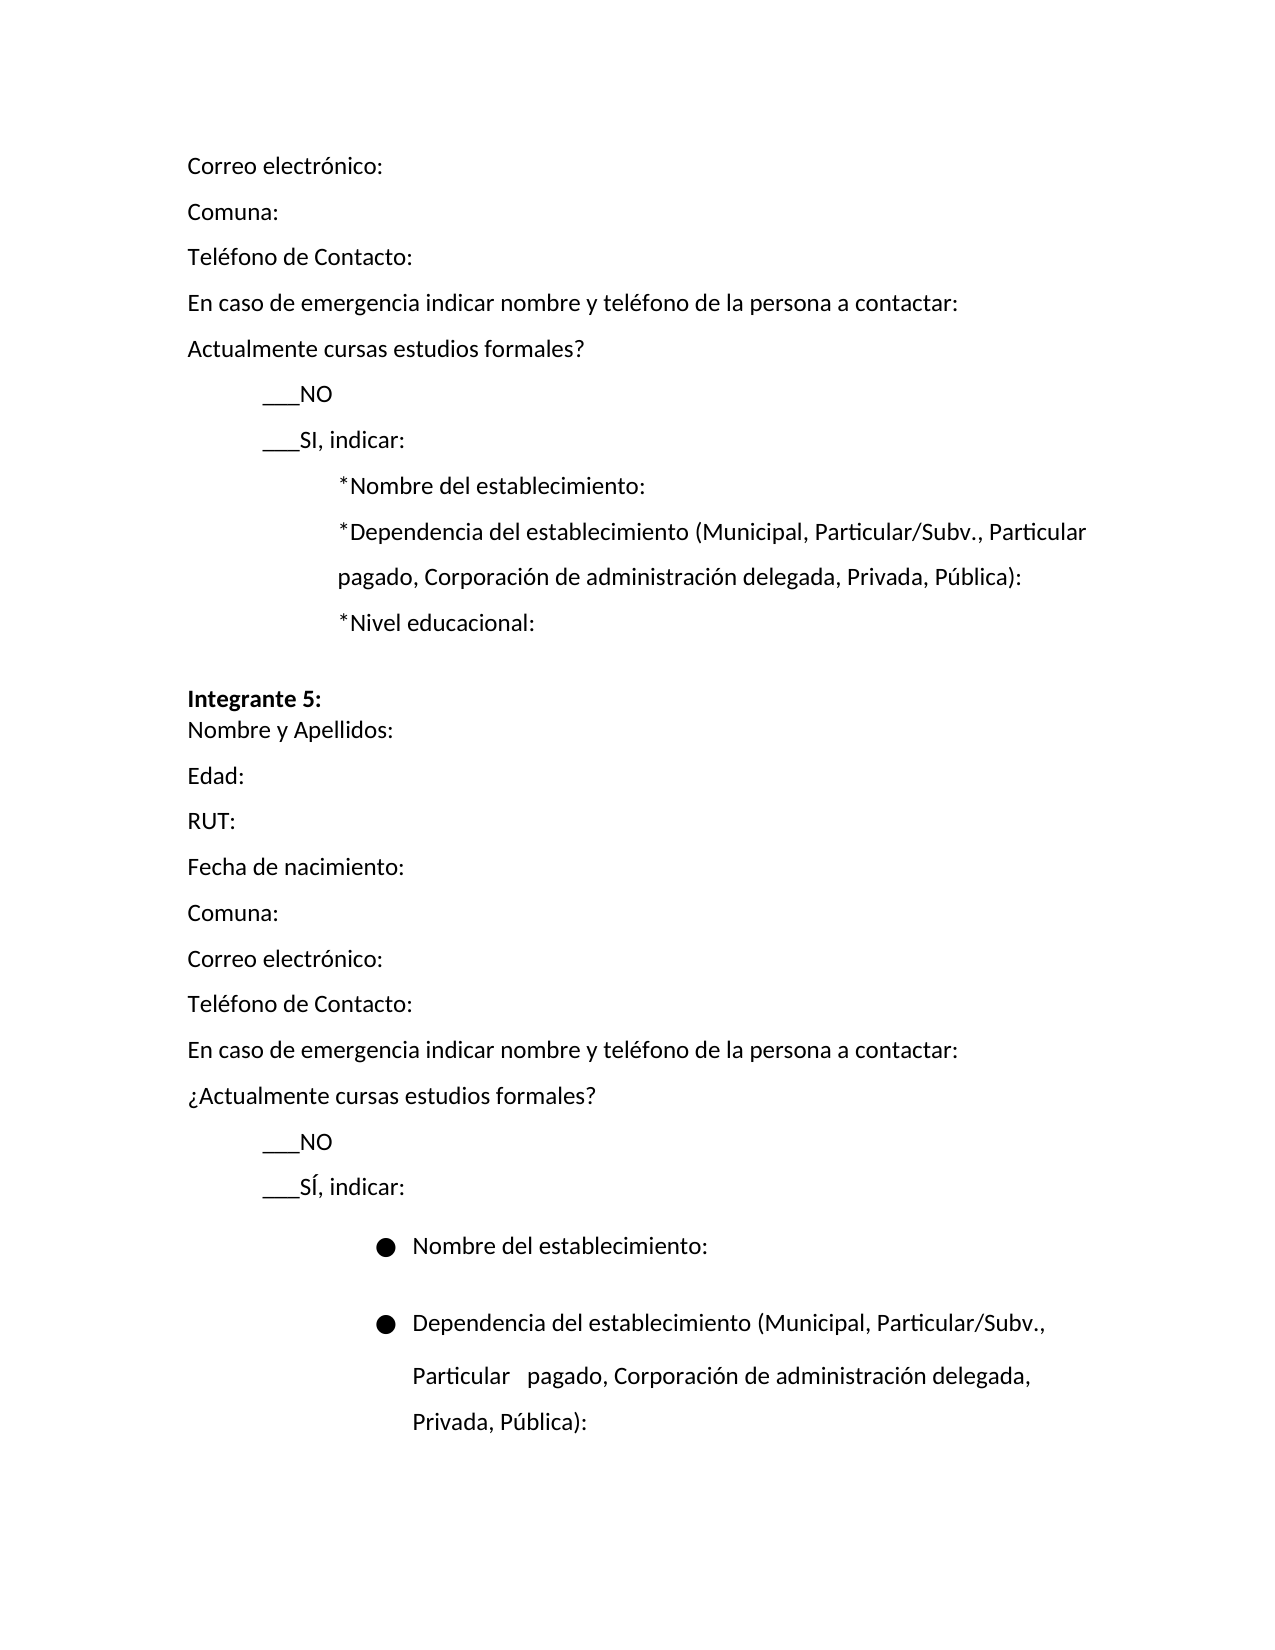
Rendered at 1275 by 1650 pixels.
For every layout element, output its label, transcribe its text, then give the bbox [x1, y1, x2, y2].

text ___NO [187, 379, 1087, 409]
text ___SÍ, indicar: [187, 1171, 1087, 1202]
text Comuna: [187, 196, 1087, 226]
text Integrante 5: [187, 683, 1087, 714]
text ___NO [187, 1126, 1087, 1156]
list Dependencia del establecimiento (Municipal, Particular/Subv., Particular pagado, Corporación de administración delegada, Privada, Pública): [375, 1294, 1087, 1437]
text *Nombre del establecimiento: [262, 470, 1087, 501]
text *Nivel educacional: [262, 607, 1087, 638]
text Nombre y Apellidos: [187, 714, 1087, 744]
text ¿Actualmente cursas estudios formales? [187, 1080, 1087, 1110]
text Correo electrónico: [187, 150, 1087, 181]
text Actualmente cursas estudios formales? [187, 333, 1087, 363]
text En caso de emergencia indicar nombre y teléfono de la persona a contactar: [187, 287, 1087, 318]
list Nombre del establecimiento: [375, 1217, 1087, 1268]
text Teléfono de Contacto: [187, 241, 1087, 272]
text Teléfono de Contacto: [187, 988, 1087, 1019]
text Correo electrónico: [187, 943, 1087, 973]
text Fecha de nacimiento: [187, 851, 1087, 882]
text *Dependencia del establecimiento (Municipal, Particular/Subv., Particular pagado, Corporación de administración delegada, Privada, Pública): [337, 516, 1087, 592]
text RUT: [187, 806, 1087, 836]
text Edad: [187, 760, 1087, 790]
text En caso de emergencia indicar nombre y teléfono de la persona a contactar: [187, 1034, 1087, 1065]
text Comuna: [187, 897, 1087, 927]
text ___SI, indicar: [187, 424, 1087, 455]
